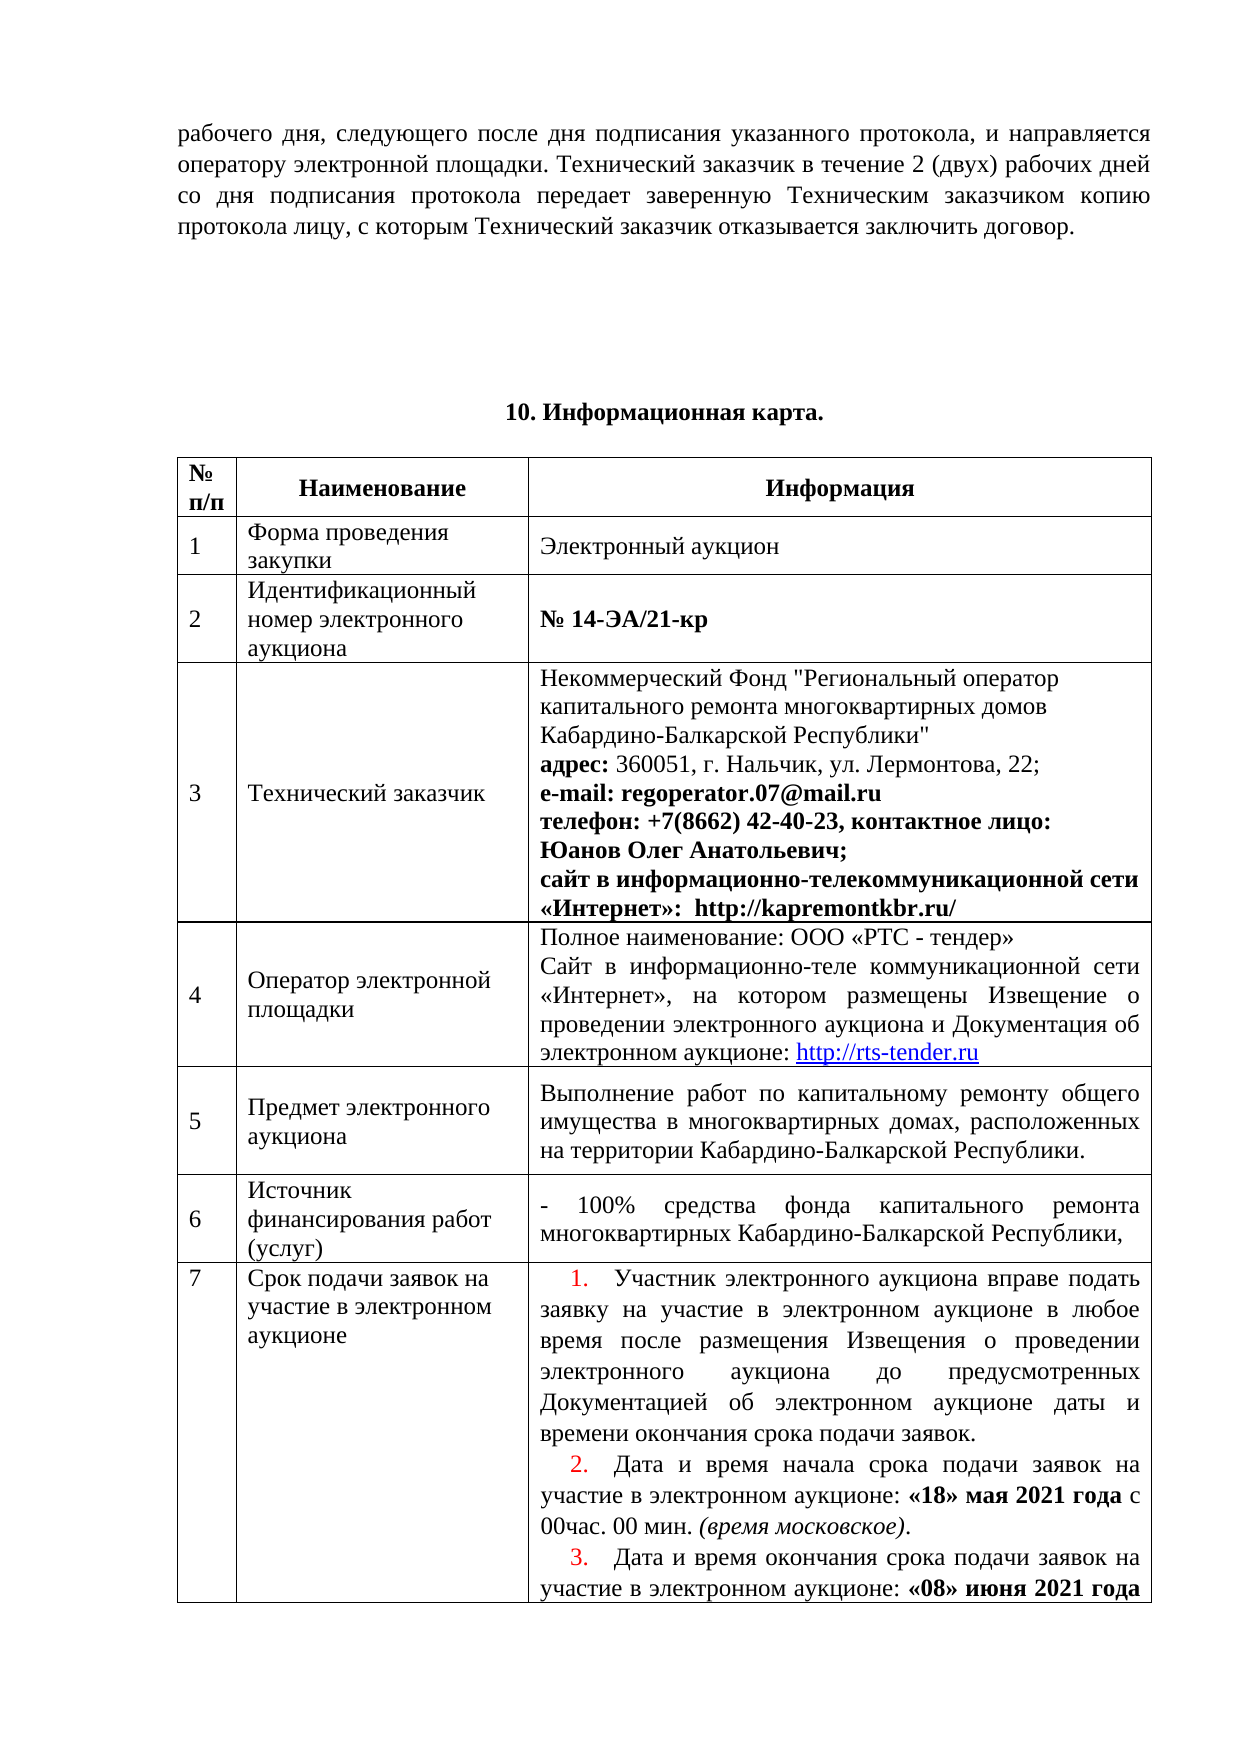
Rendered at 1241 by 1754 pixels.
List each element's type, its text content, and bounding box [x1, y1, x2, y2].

table_cell Электронный аукцион [529, 517, 1151, 574]
table_cell Оператор электронной площадки [237, 923, 528, 1066]
table_cell Источник финансирования работ (услуг) [237, 1175, 528, 1262]
table_cell Полное наименование: ООО «РТС - тендер» Сайт в информационно-теле коммуникационной сети «Интернет», на котором размещены Извещение о проведении электронного аукциона и Документация об электронном аукционе: http://rts-tender.ru [529, 923, 1151, 1066]
table_cell 4 [178, 923, 236, 1066]
table_header Информация [529, 458, 1151, 516]
table_cell 5 [178, 1067, 236, 1174]
table_cell 7 [178, 1263, 236, 1602]
table_cell Идентификационный номер электронного аукциона [237, 575, 528, 662]
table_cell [237, 1263, 528, 1602]
table_cell № 14-ЭА/21-кр [529, 575, 1151, 662]
table_cell Форма проведения закупки [237, 517, 528, 574]
table_header № п/п [178, 458, 236, 516]
table_cell 1 [178, 517, 236, 574]
table_cell - 100% средства фонда капитального ремонта многоквартирных Кабардино-Балкарской Республики, [529, 1175, 1151, 1262]
text 10. Информационная карта. [177, 397, 1152, 426]
table_cell 6 [178, 1175, 236, 1262]
table_cell Технический заказчик [237, 663, 528, 921]
table_cell Некоммерческий Фонд "Региональный оператор капитального ремонта многоквартирных домов Кабардино-Балкарской Республики" адрес: 360051, г. Нальчик, ул. Лермонтова, 22; e-mail: regoperator.07@mail.ru телефон: +7(8662) 42-40-23, контактное лицо: Юанов Олег Анатольевич; сайт в информационно-телекоммуникационной сети «Интернет»: http://kapremontkbr.ru/ [529, 663, 1151, 921]
table_cell Выполнение работ по капитальному ремонту общего имущества в многоквартирных домах, расположенных на территории Кабардино-Балкарской Республики. [529, 1067, 1151, 1174]
table_cell 3 [178, 663, 236, 921]
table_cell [529, 1263, 1151, 1602]
table_header Наименование [237, 458, 528, 516]
table_cell Предмет электронного аукциона [237, 1067, 528, 1174]
table_cell 2 [178, 575, 236, 662]
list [177, 118, 1152, 240]
